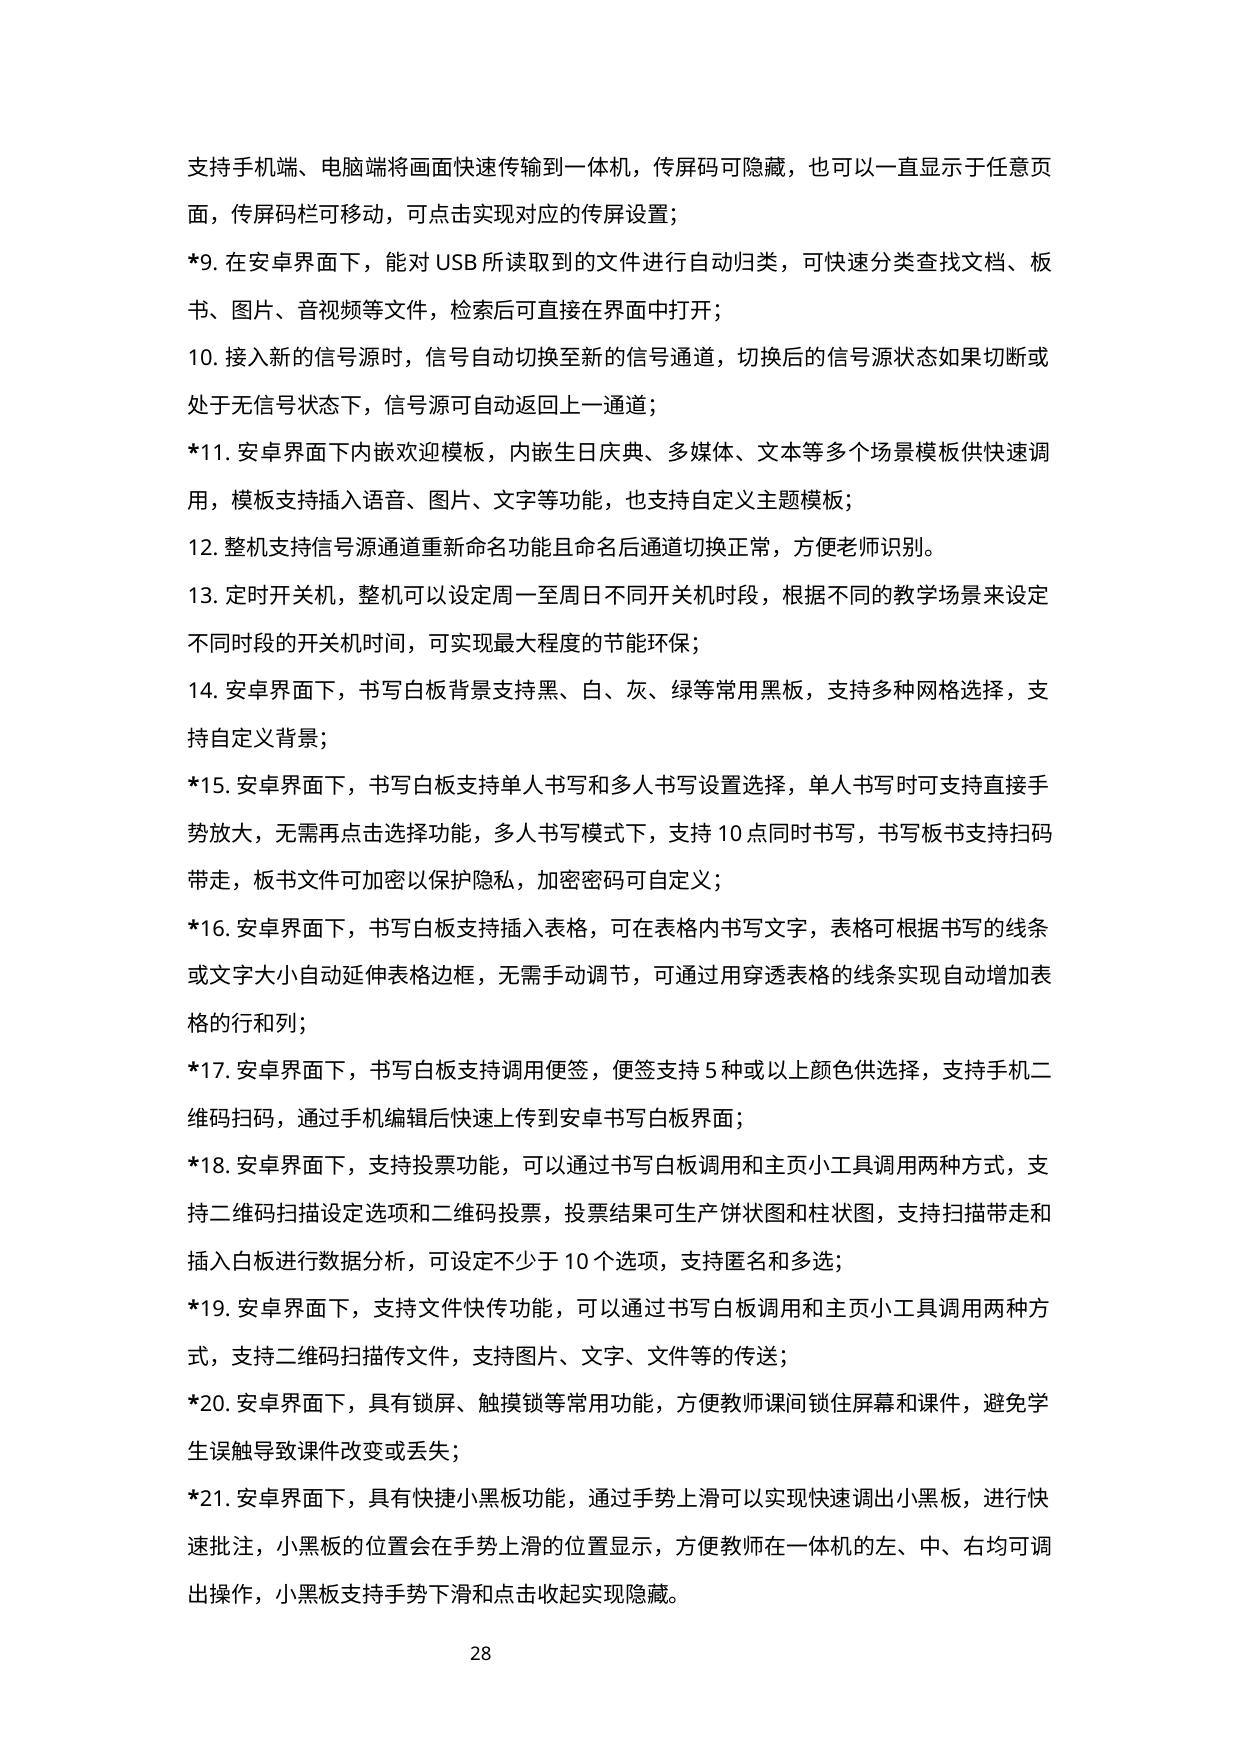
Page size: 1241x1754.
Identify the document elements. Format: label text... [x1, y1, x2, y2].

text *18. 安卓界面下，支持投票功能，可以通过书写白板调用和主页小工具调用两种方式，支持二维码扫描设定选项和二维码投票，投票结果可生产饼状图和柱状图，支持扫描带走和插入白板进行数据分析，可设定不少于10个选项，支持匿名和多选； [187, 1148, 1053, 1275]
text *9. 在安卓界面下，能对USB所读取到的文件进行自动归类，可快速分类查找文档、板书、图片、音视频等文件，检索后可直接在界面中打开； [187, 245, 1053, 324]
text 13. 定时开关机，整机可以设定周一至周日不同开关机时段，根据不同的教学场景来设定不同时段的开关机时间，可实现最大程度的节能环保； [187, 578, 1053, 657]
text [187, 150, 1053, 229]
text *16. 安卓界面下，书写白板支持插入表格，可在表格内书写文字，表格可根据书写的线条或文字大小自动延伸表格边框，无需手动调节，可通过用穿透表格的线条实现自动增加表格的行和列； [187, 911, 1053, 1038]
text 12. 整机支持信号源通道重新命名功能且命名后通道切换正常，方便老师识别。 [187, 530, 1053, 562]
text *17. 安卓界面下，书写白板支持调用便签，便签支持5种或以上颜色供选择，支持手机二维码扫码，通过手机编辑后快速上传到安卓书写白板界面； [187, 1053, 1053, 1133]
text 10. 接入新的信号源时，信号自动切换至新的信号通道，切换后的信号源状态如果切断或处于无信号状态下，信号源可自动返回上一通道； [187, 340, 1053, 419]
text *11. 安卓界面下内嵌欢迎模板，内嵌生日庆典、多媒体、文本等多个场景模板供快速调用，模板支持插入语音、图片、文字等功能，也支持自定义主题模板； [187, 435, 1053, 514]
text *19. 安卓界面下，支持文件快传功能，可以通过书写白板调用和主页小工具调用两种方式，支持二维码扫描传文件，支持图片、文字、文件等的传送； [187, 1291, 1053, 1371]
text *15. 安卓界面下，书写白板支持单人书写和多人书写设置选择，单人书写时可支持直接手势放大，无需再点击选择功能，多人书写模式下，支持10点同时书写，书写板书支持扫码带走，板书文件可加密以保护隐私，加密密码可自定义； [187, 768, 1053, 895]
text 14. 安卓界面下，书写白板背景支持黑、白、灰、绿等常用黑板，支持多种网格选择，支持自定义背景； [187, 673, 1053, 752]
text *21. 安卓界面下，具有快捷小黑板功能，通过手势上滑可以实现快速调出小黑板，进行快速批注，小黑板的位置会在手势上滑的位置显示，方便教师在一体机的左、中、右均可调出操作，小黑板支持手势下滑和点击收起实现隐藏。 [187, 1481, 1053, 1608]
text *20. 安卓界面下，具有锁屏、触摸锁等常用功能，方便教师课间锁住屏幕和课件，避免学生误触导致课件改变或丢失； [187, 1386, 1053, 1466]
